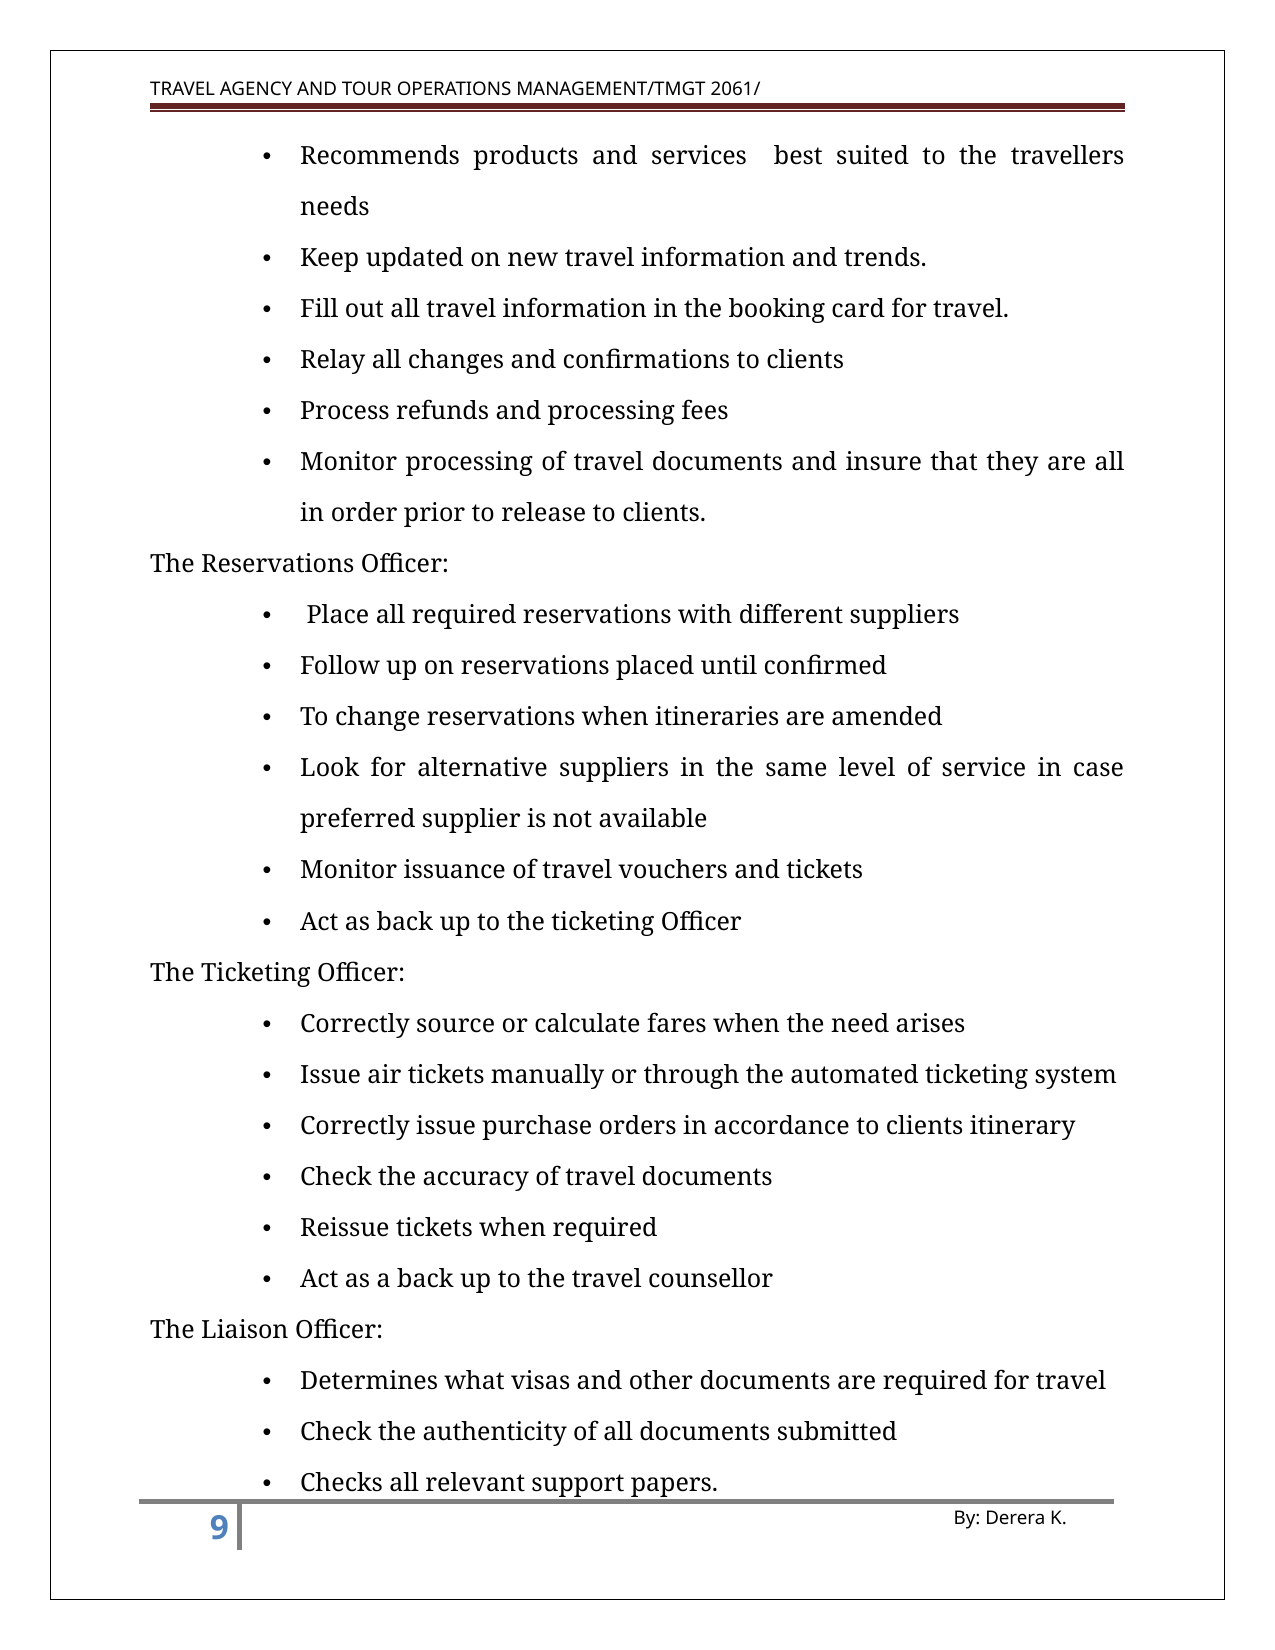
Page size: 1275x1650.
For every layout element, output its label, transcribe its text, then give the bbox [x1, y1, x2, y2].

list Check the authenticity of all documents submitted [262, 1413, 1125, 1448]
list Recommends products and services best suited to the travellers needs [262, 137, 1125, 223]
list Act as back up to the ticketing Officer [262, 903, 1125, 937]
list Place all required reservations with different suppliers [262, 597, 1125, 631]
list Correctly source or calculate fares when the need arises [262, 1005, 1125, 1039]
list Determines what visas and other documents are required for travel [262, 1362, 1125, 1397]
text The Ticketing Officer: [150, 954, 1125, 988]
list Act as a back up to the travel counsellor [262, 1260, 1125, 1294]
list Issue air tickets manually or through the automated ticketing system [262, 1056, 1125, 1090]
list Process refunds and processing fees [262, 393, 1125, 427]
list Check the accuracy of travel documents [262, 1158, 1125, 1192]
list To change reservations when itineraries are amended [262, 699, 1125, 733]
list Monitor issuance of travel vouchers and tickets [262, 852, 1125, 886]
list Look for alternative suppliers in the same level of service in case preferred supplier is not available [262, 750, 1125, 835]
list Reissue tickets when required [262, 1209, 1125, 1243]
list Checks all relevant support papers. [262, 1464, 1125, 1499]
list Correctly issue purchase orders in accordance to clients itinerary [262, 1107, 1125, 1141]
list Monitor processing of travel documents and insure that they are all in order prior to release to clients. [262, 444, 1125, 529]
list Fill out all travel information in the booking card for travel. [262, 291, 1125, 325]
text The Reservations Officer: [150, 546, 1125, 580]
list Relay all changes and confirmations to clients [262, 342, 1125, 376]
list Keep updated on new travel information and trends. [262, 239, 1125, 274]
text The Liaison Officer: [150, 1311, 1125, 1346]
list Follow up on reservations placed until confirmed [262, 648, 1125, 682]
